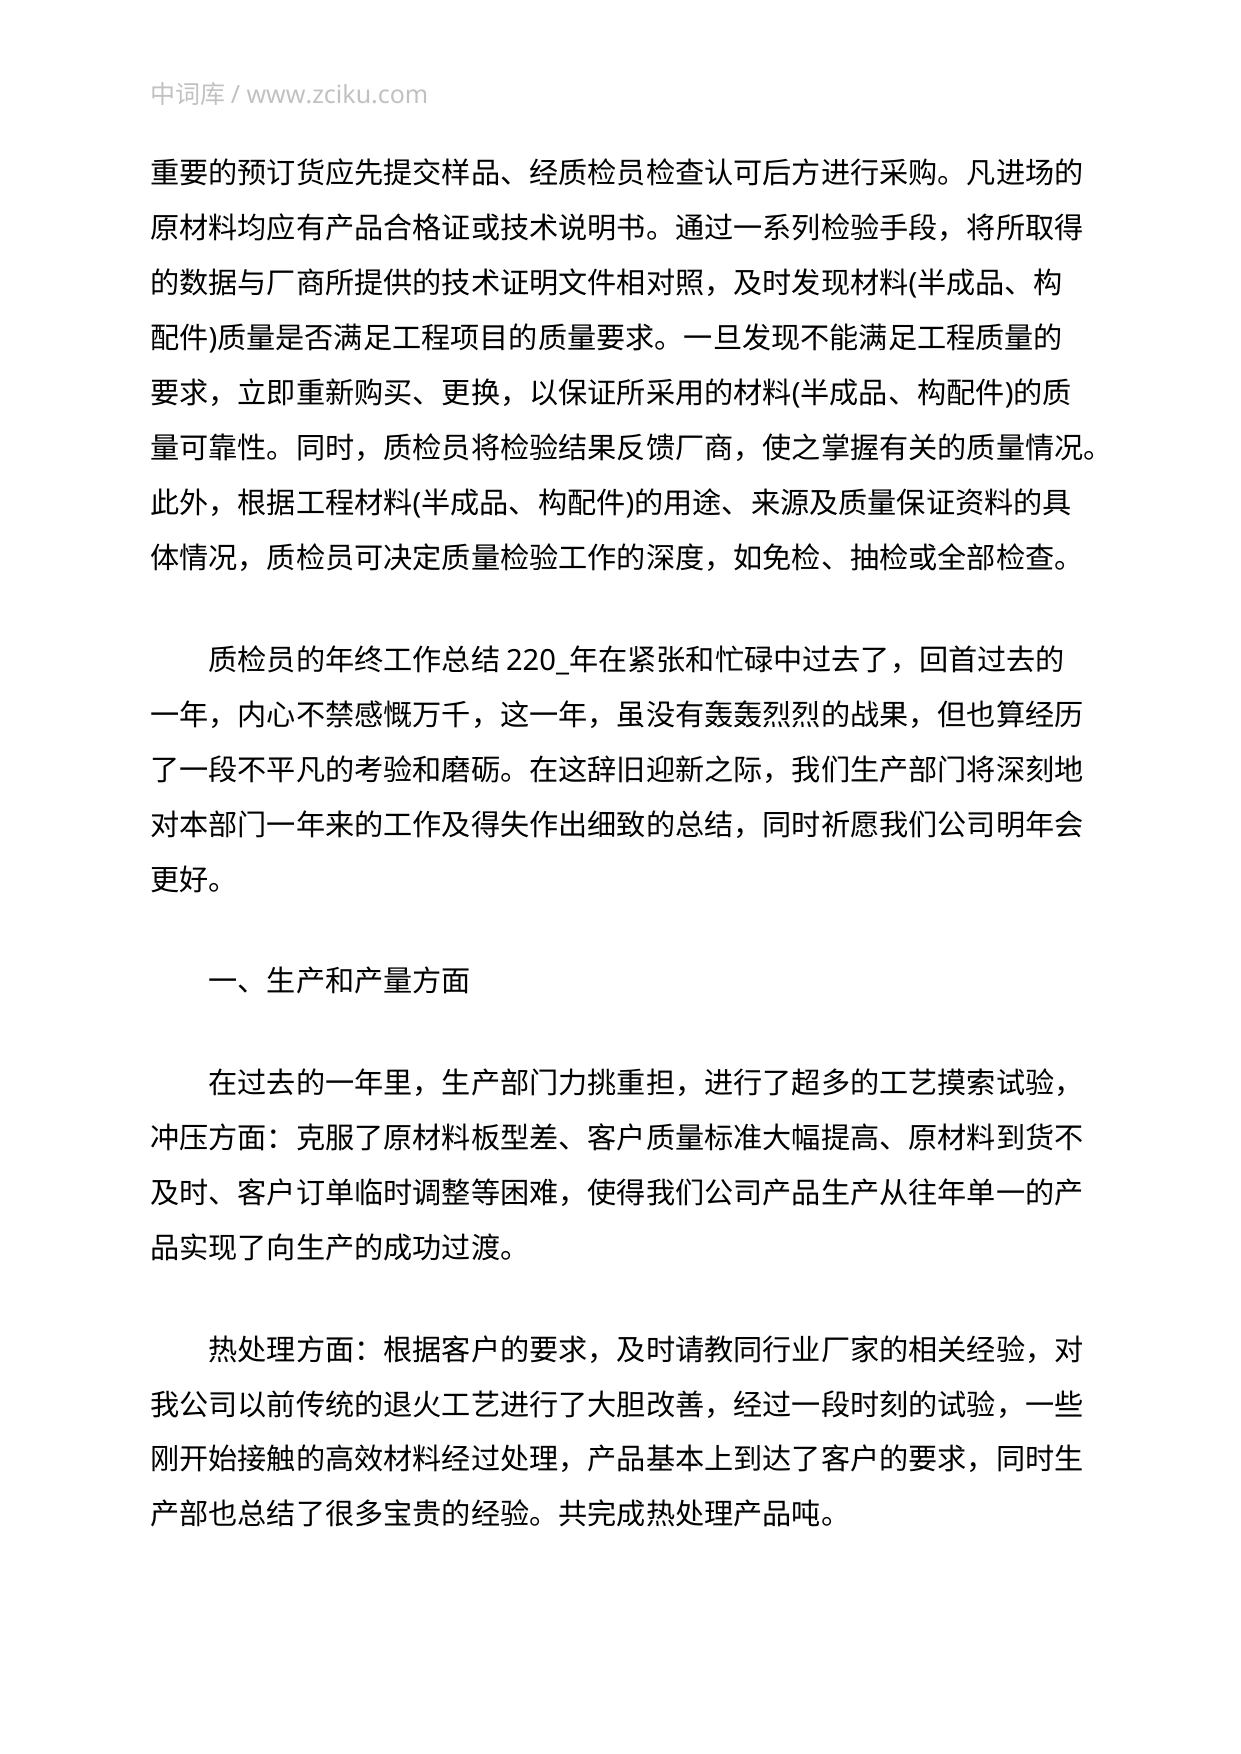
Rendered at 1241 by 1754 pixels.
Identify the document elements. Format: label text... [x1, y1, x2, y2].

text 在过去的一年里，生产部门力挑重担，进行了超多的工艺摸索试验，冲压方面：克服了原材料板型差、客户质量标准大幅提高、原材料到货不及时、客户订单临时调整等困难，使得我们公司产品生产从往年单一的产品实现了向生产的成功过渡。 [150, 1060, 1090, 1267]
text 热处理方面：根据客户的要求，及时请教同行业厂家的相关经验，对我公司以前传统的退火工艺进行了大胆改善，经过一段时刻的试验，一些刚开始接触的高效材料经过处理，产品基本上到达了客户的要求，同时生产部也总结了很多宝贵的经验。共完成热处理产品吨。 [150, 1326, 1090, 1533]
text 质检员的年终工作总结220_年在紧张和忙碌中过去了，回首过去的一年，内心不禁感慨万千，这一年，虽没有轰轰烈烈的战果，但也算经历了一段不平凡的考验和磨砺。在这辞旧迎新之际，我们生产部门将深刻地对本部门一年来的工作及得失作出细致的总结，同时祈愿我们公司明年会更好。 [150, 636, 1090, 898]
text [150, 150, 1090, 577]
text 一、生产和产量方面 [150, 958, 1090, 1000]
